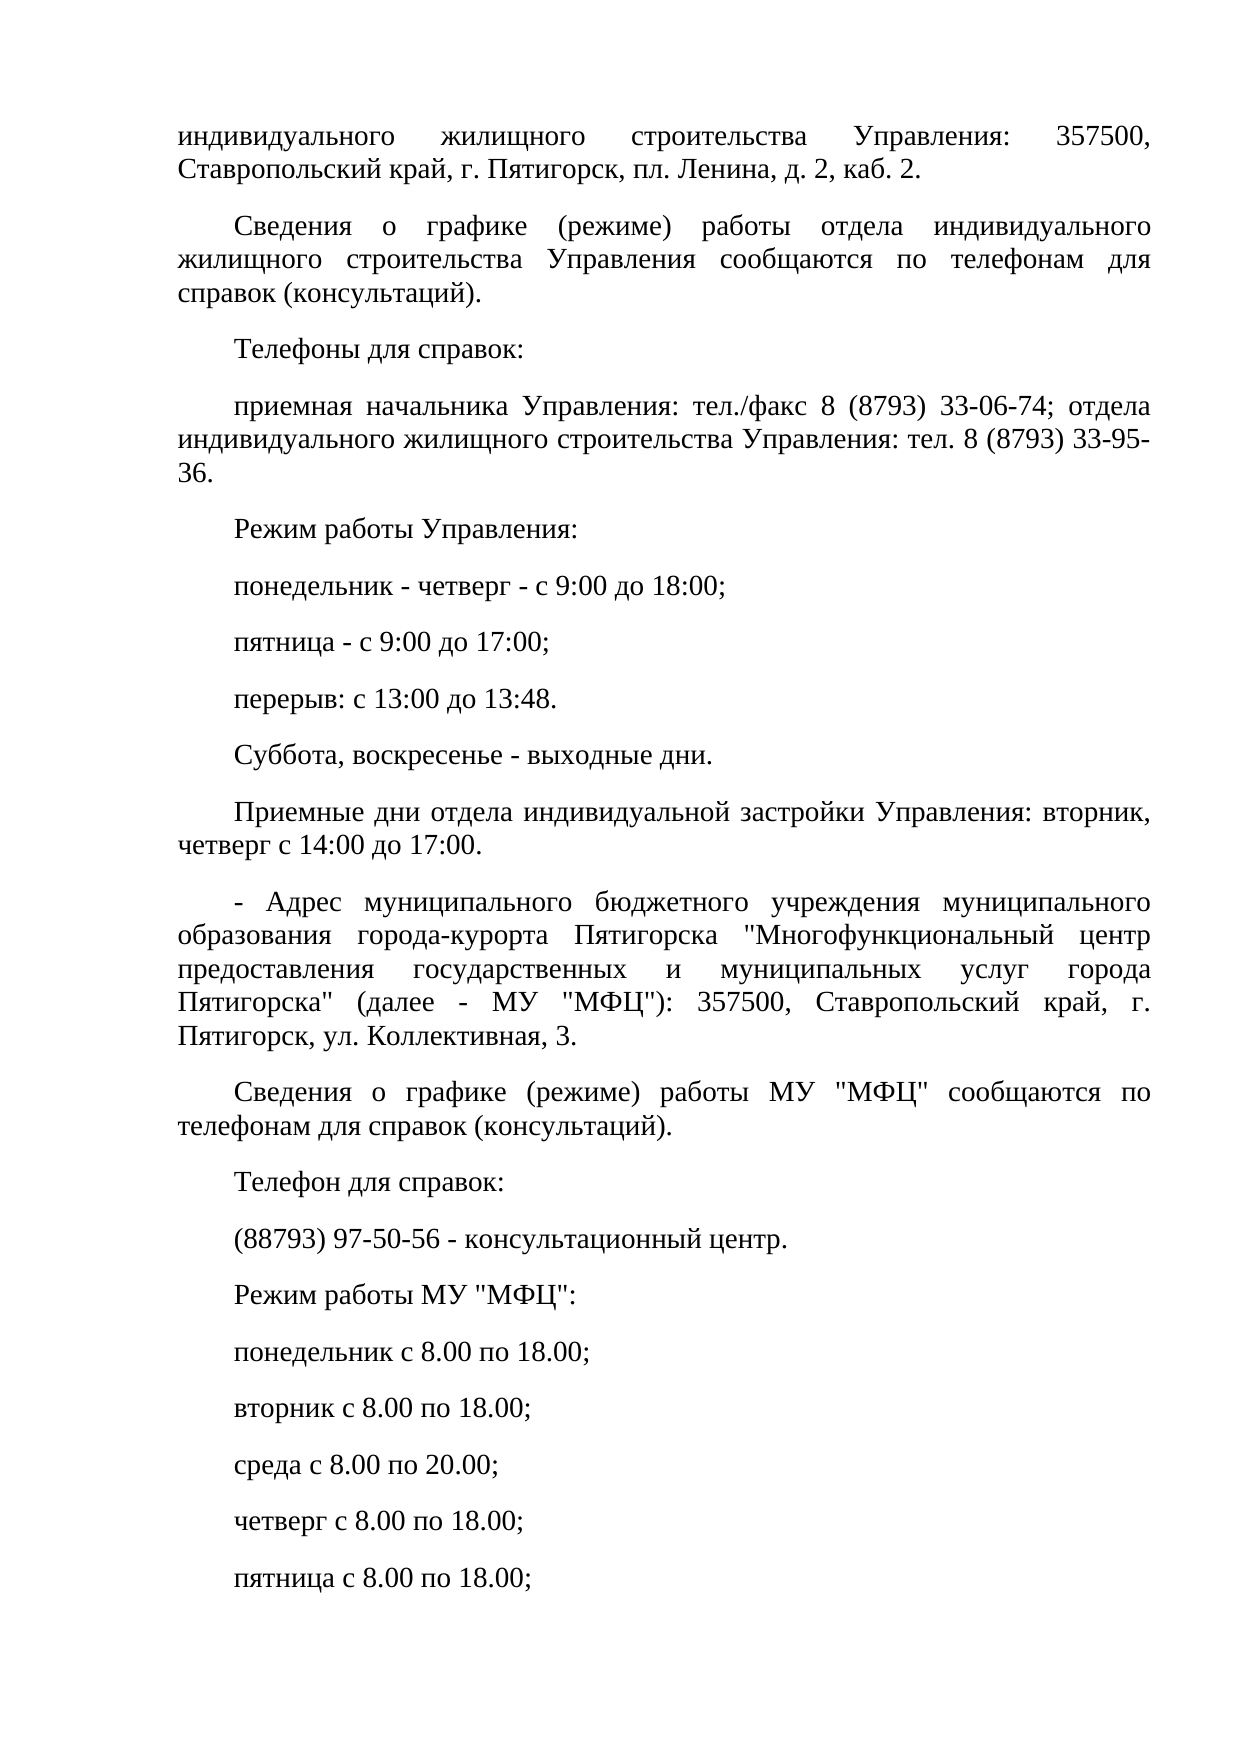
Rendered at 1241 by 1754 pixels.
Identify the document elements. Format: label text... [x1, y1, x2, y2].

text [177, 118, 1152, 185]
text (88793) 97-50-56 - консультационный центр. [177, 1221, 1152, 1254]
text понедельник с 8.00 по 18.00; [177, 1334, 1152, 1367]
text - Адрес муниципального бюджетного учреждения муниципального образования города-курорта Пятигорска "Многофункциональный центр предоставления государственных и муниципальных услуг города Пятигорска" (далее - МУ "МФЦ"): 357500, Ставропольский край, г. Пятигорск, ул. Коллективная, 3. [177, 884, 1152, 1052]
text Приемные дни отдела индивидуальной застройки Управления: вторник, четверг с 14:00 до 17:00. [177, 794, 1152, 861]
text пятница - с 9:00 до 17:00; [177, 624, 1152, 658]
text перерыв: с 13:00 до 13:48. [177, 681, 1152, 714]
text Сведения о графике (режиме) работы отдела индивидуального жилищного строительства Управления сообщаются по телефонам для справок (консультаций). [177, 208, 1152, 309]
text Режим работы Управления: [177, 512, 1152, 545]
text Суббота, воскресенье - выходные дни. [177, 737, 1152, 771]
text пятница с 8.00 по 18.00; [177, 1560, 1152, 1593]
text четверг с 8.00 по 18.00; [177, 1503, 1152, 1537]
text Режим работы МУ "МФЦ": [177, 1277, 1152, 1311]
text Сведения о графике (режиме) работы МУ "МФЦ" сообщаются по телефонам для справок (консультаций). [177, 1074, 1152, 1142]
text Телефон для справок: [177, 1164, 1152, 1198]
text среда с 8.00 по 20.00; [177, 1447, 1152, 1480]
text вторник с 8.00 по 18.00; [177, 1390, 1152, 1424]
text приемная начальника Управления: тел./факс 8 (8793) 33-06-74; отдела индивидуального жилищного строительства Управления: тел. 8 (8793) 33-95-36. [177, 388, 1152, 489]
text понедельник - четверг - с 9:00 до 18:00; [177, 568, 1152, 602]
text Телефоны для справок: [177, 332, 1152, 365]
